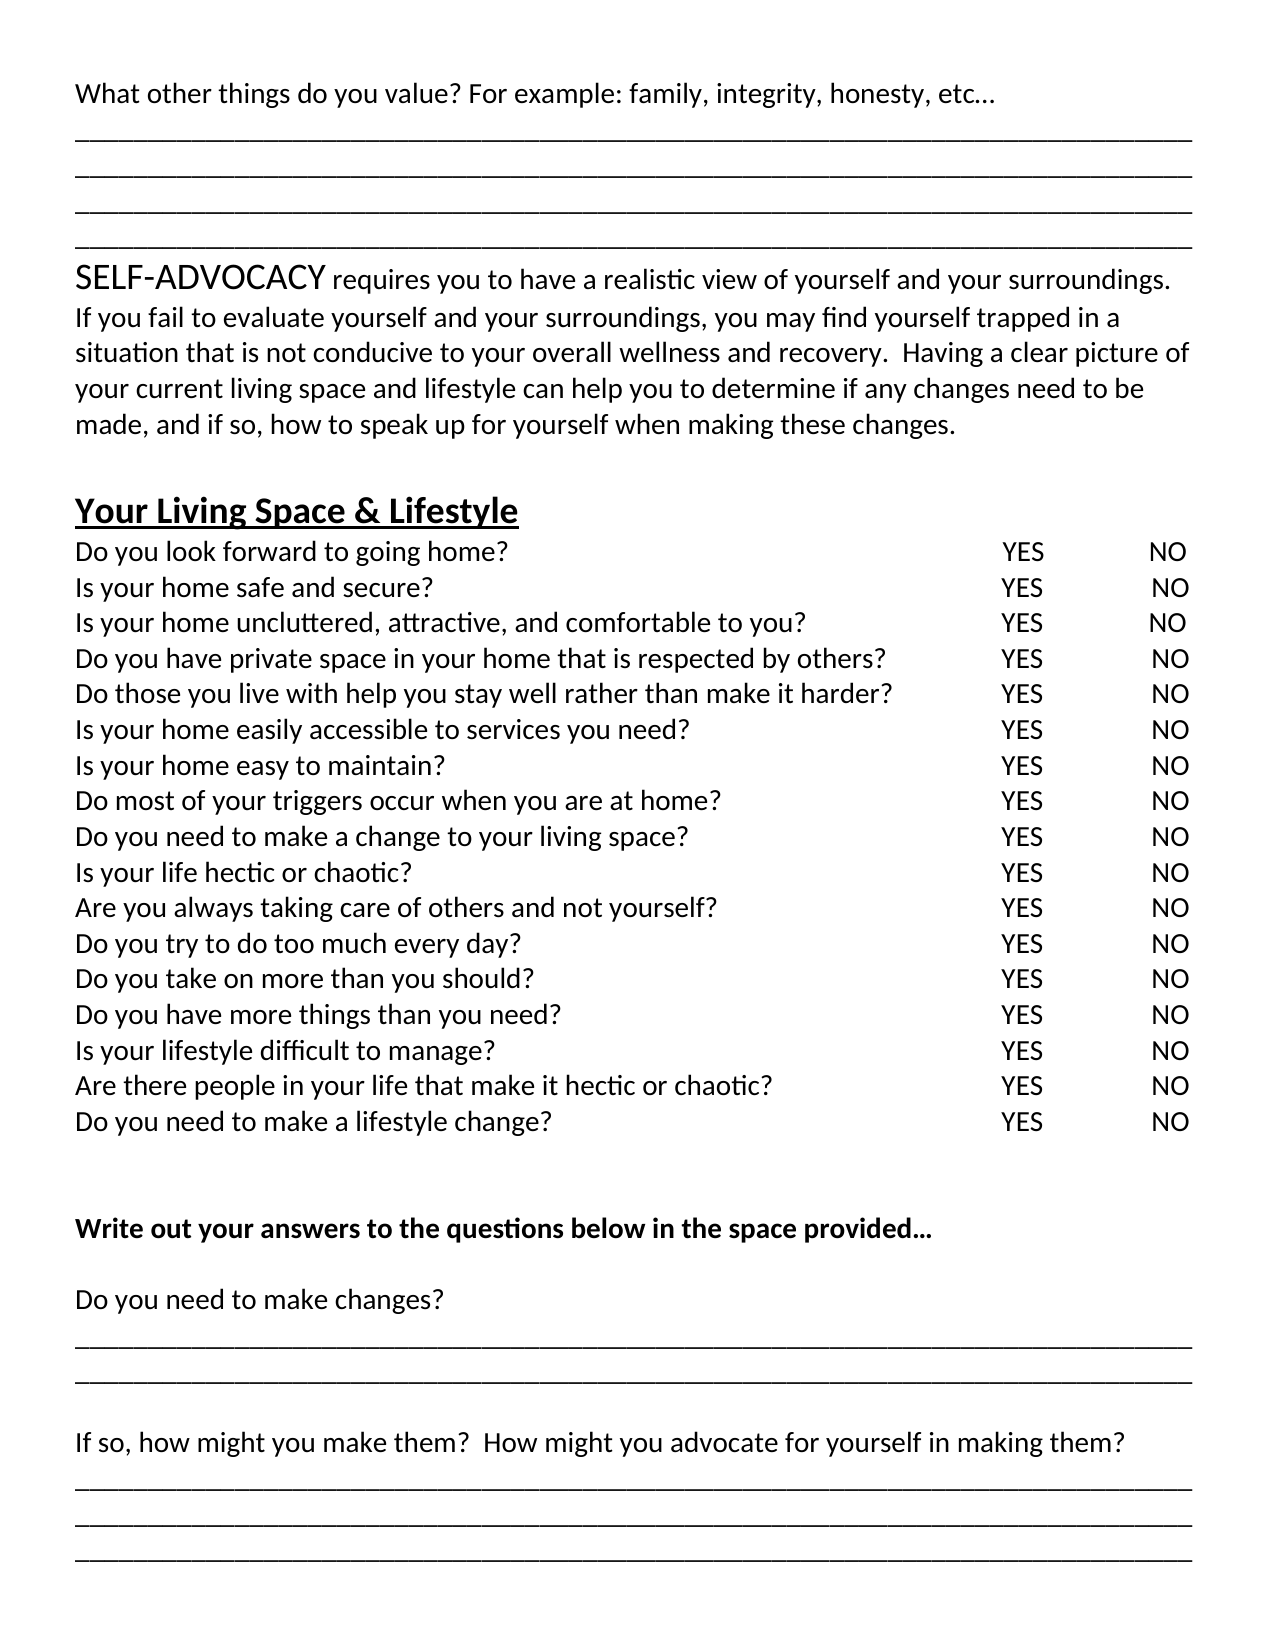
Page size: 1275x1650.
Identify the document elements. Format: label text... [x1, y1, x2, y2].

text ____________________________________________________________________________________________________________________________________________________________________________________________________________________________________________________________________________________________________________________ SELF-ADVOCACY requires you to have a realistic view of yourself and your surroundings. If you fail to evaluate yourself and your surroundings, you may find yourself trapped in a situation that is not conducive to your overall wellness and recovery. Having a clear picture of your current living space and lifestyle can help you to determine if any changes need to be made, and if so, how to speak up for yourself when making these changes. [75, 111, 1200, 441]
text Do you take on more than you should? YES NO [75, 961, 1200, 996]
text Is your home easy to maintain? YES NO [75, 747, 1200, 782]
text Do you need to make a lifestyle change? YES NO [75, 1103, 1200, 1139]
text Do you have more things than you need? YES NO [75, 996, 1200, 1032]
text Is your home uncluttered, attractive, and comfortable to you? YES NO [75, 604, 1200, 640]
text Do you try to do too much every day? YES NO [75, 925, 1200, 961]
text Do you have private space in your home that is respected by others? YES NO [75, 640, 1200, 676]
text Are you always taking care of others and not yourself? YES NO [75, 889, 1200, 925]
text Do you look forward to going home? YES NO [75, 533, 1200, 569]
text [75, 1424, 1200, 1566]
text Are there people in your life that make it hectic or chaotic? YES NO [75, 1067, 1200, 1103]
text Do you need to make a change to your living space? YES NO [75, 818, 1200, 854]
text _____________________________________________________________________________ [75, 1352, 1200, 1388]
text Your Living Space & Lifestyle [75, 487, 1200, 533]
text Is your life hectic or chaotic? YES NO [75, 854, 1200, 889]
text Do those you live with help you stay well rather than make it harder? YES NO [75, 676, 1200, 711]
text Do you need to make changes? _____________________________________________________________________________ [75, 1281, 1200, 1352]
text What other things do you value? For example: family, integrity, honesty, etc… [75, 75, 1200, 111]
text Is your home safe and secure? YES NO [75, 569, 1200, 604]
text Is your home easily accessible to services you need? YES NO [75, 711, 1200, 747]
text Do most of your triggers occur when you are at home? YES NO [75, 782, 1200, 818]
text Write out your answers to the questions below in the space provided… [75, 1210, 1200, 1246]
text Is your lifestyle difficult to manage? YES NO [75, 1032, 1200, 1067]
